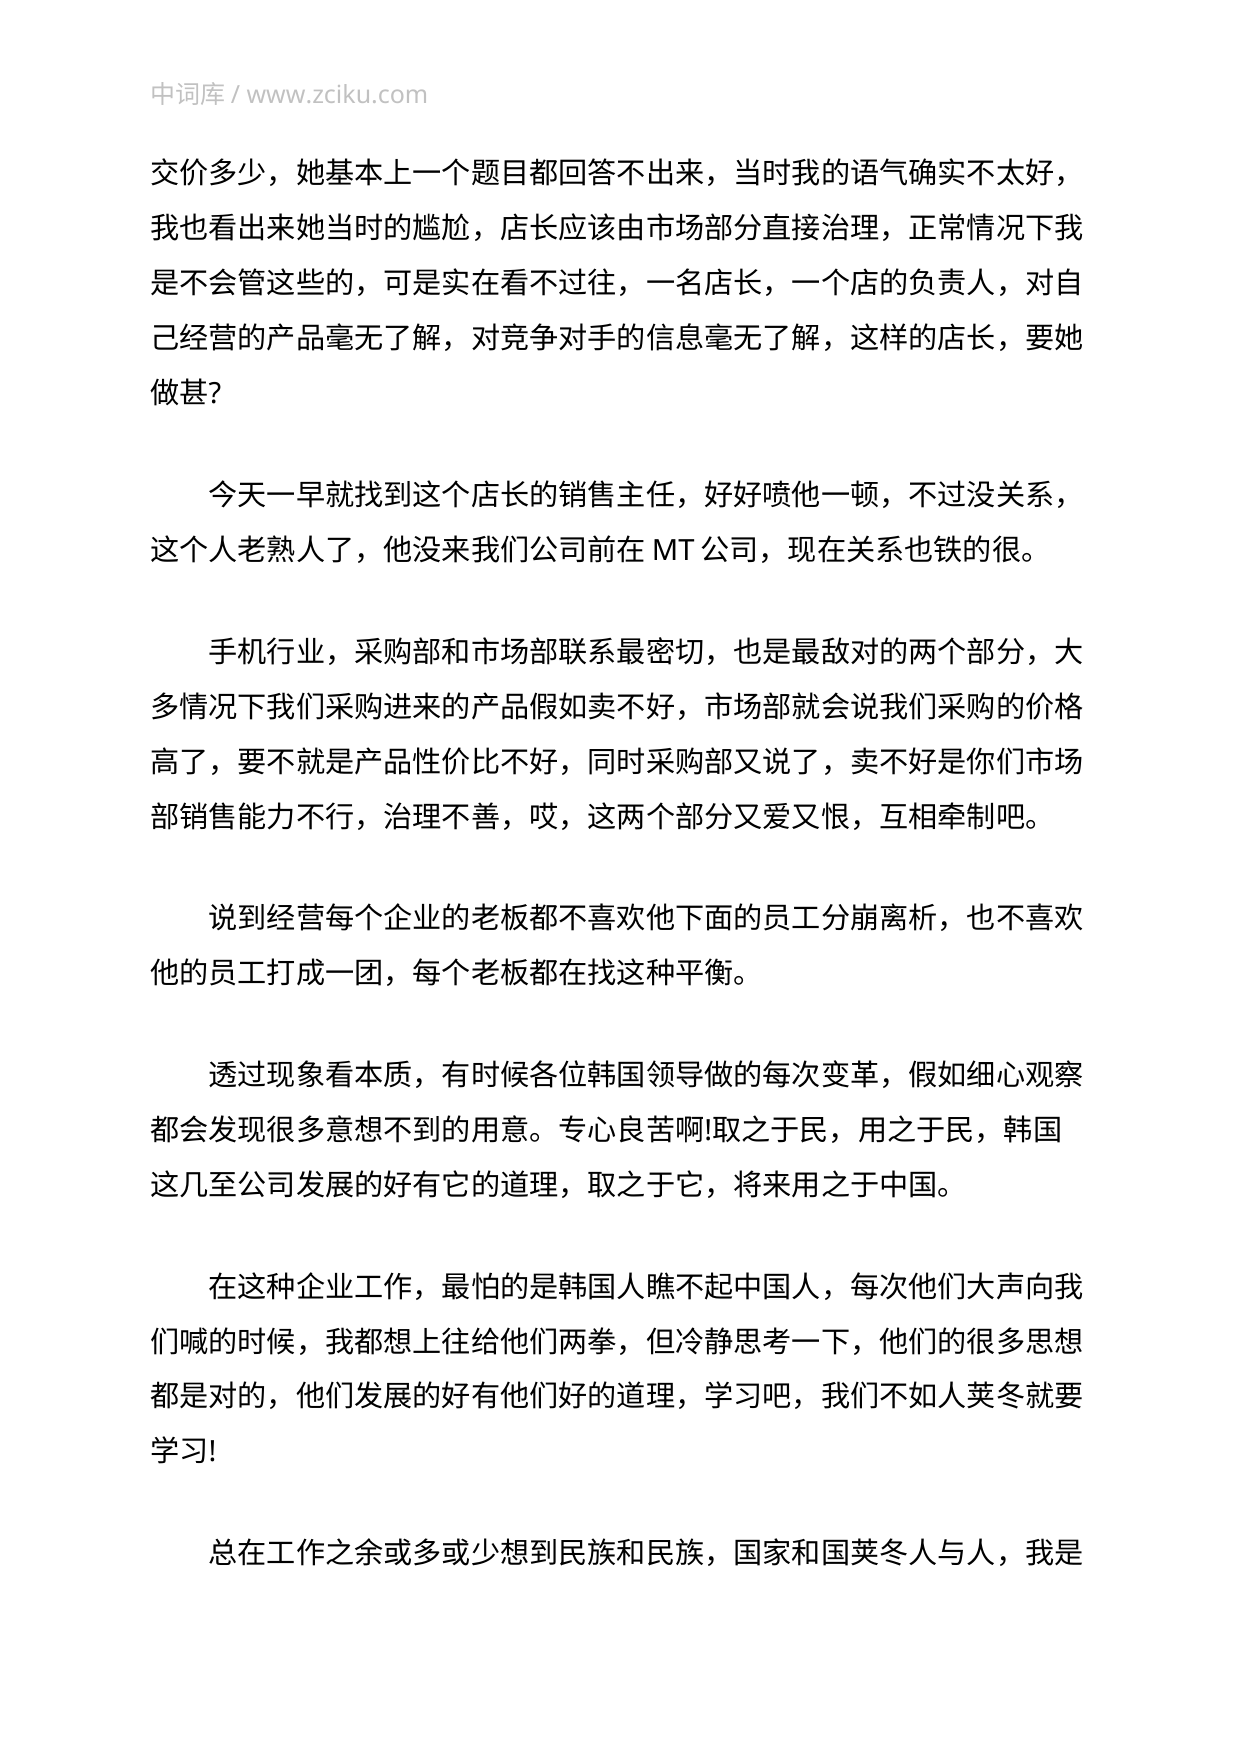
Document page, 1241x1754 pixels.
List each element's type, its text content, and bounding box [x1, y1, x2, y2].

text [150, 150, 1090, 412]
text 透过现象看本质，有时候各位韩国领导做的每次变革，假如细心观察都会发现很多意想不到的用意。专心良苦啊!取之于民，用之于民，韩国这几至公司发展的好有它的道理，取之于它，将来用之于中国。 [150, 1052, 1090, 1204]
text 在这种企业工作，最怕的是韩国人瞧不起中国人，每次他们大声向我们喊的时候，我都想上往给他们两拳，但冷静思考一下，他们的很多思想都是对的，他们发展的好有他们好的道理，学习吧，我们不如人荚冬就要学习! [150, 1263, 1090, 1470]
text 手机行业，采购部和市场部联系最密切，也是最敌对的两个部分，大多情况下我们采购进来的产品假如卖不好，市场部就会说我们采购的价格高了，要不就是产品性价比不好，同时采购部又说了，卖不好是你们市场部销售能力不行，治理不善，哎，这两个部分又爱又恨，互相牵制吧。 [150, 628, 1090, 835]
text 说到经营每个企业的老板都不喜欢他下面的员工分崩离析，也不喜欢他的员工打成一团，每个老板都在找这种平衡。 [150, 895, 1090, 992]
text 今天一早就找到这个店长的销售主任，好好喷他一顿，不过没关系，这个人老熟人了，他没来我们公司前在MT公司，现在关系也铁的很。 [150, 472, 1090, 569]
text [150, 1530, 1090, 1572]
